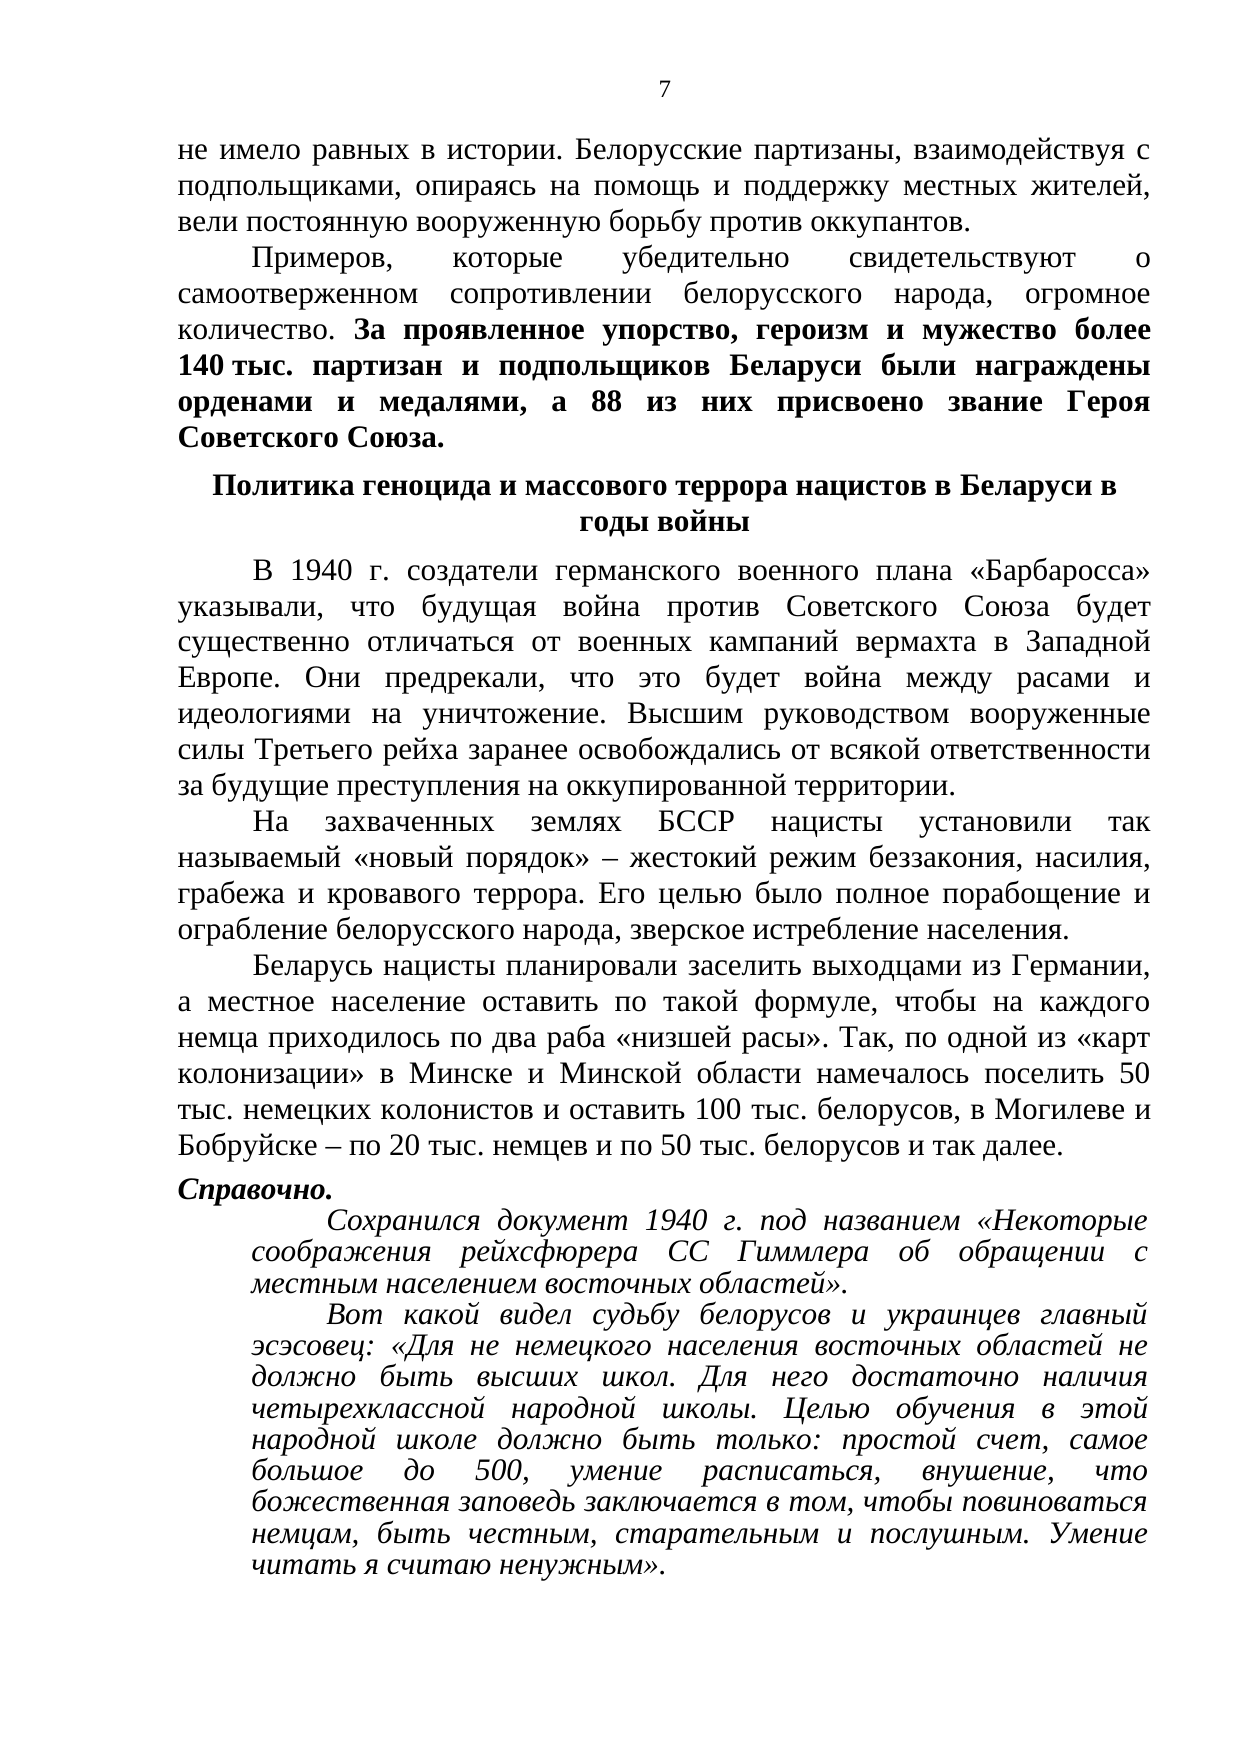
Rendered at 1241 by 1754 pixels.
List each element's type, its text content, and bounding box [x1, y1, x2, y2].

text Примеров, которые убедительно свидетельствуют о самоотверженном сопротивлении белорусского народа, огромное количество. За проявленное упорство, героизм и мужество более 140 тыс. партизан и подпольщиков Беларуси были награждены орденами и медалями, а 88 из них присвоено звание Героя Советского Союза. [177, 238, 1152, 454]
text Политика геноцида и массового террора нацистов в Беларуси в годы войны [177, 466, 1152, 538]
text В 1940 г. создатели германского военного плана «Барбаросса» указывали, что будущая война против Советского Союза будет существенно отличаться от военных кампаний вермахта в Западной Европе. Они предрекали, что это будет война между расами и идеологиями на уничтожение. Высшим руководством вооруженные силы Третьего рейха заранее освобождались от всякой ответственности за будущие преступления на оккупированной территории. [177, 551, 1152, 802]
text Сохранился документ 1940 г. под названием «Некоторые соображения рейхсфюрера СС Гиммлера об обращении с местным населением восточных областей». [251, 1206, 1152, 1299]
text Беларусь нацисты планировали заселить выходцами из Германии, а местное население оставить по такой формуле, чтобы на каждого немца приходилось по два раба «низшей расы». Так, по одной из «карт колонизации» в Минске и Минской области намечалось поселить 50 тыс. немецких колонистов и оставить 100 тыс. белорусов, в Могилеве и Бобруйске – по 20 тыс. немцев и по 50 тыс. белорусов и так далее. [177, 946, 1152, 1162]
text Справочно. [177, 1174, 1152, 1206]
text Вот какой видел судьбу белорусов и украинцев главный эсэсовец: «Для не немецкого населения восточных областей не должно быть высших школ. Для него достаточно наличия четырехклассной народной школы. Целью обучения в этой народной школе должно быть только: простой счет, самое большое до 500, умение расписаться, внушение, что божественная заповедь заключается в том, чтобы повиноваться немцам, быть честным, старательным и послушным. Умение читать я считаю ненужным». [251, 1299, 1152, 1581]
text На захваченных землях БССР нацисты установили так называемый «новый порядок» – жестокий режим беззакония, насилия, грабежа и кровавого террора. Его целью было полное порабощение и ограбление белорусского народа, зверское истребление населения. [177, 802, 1152, 946]
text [177, 131, 1152, 238]
